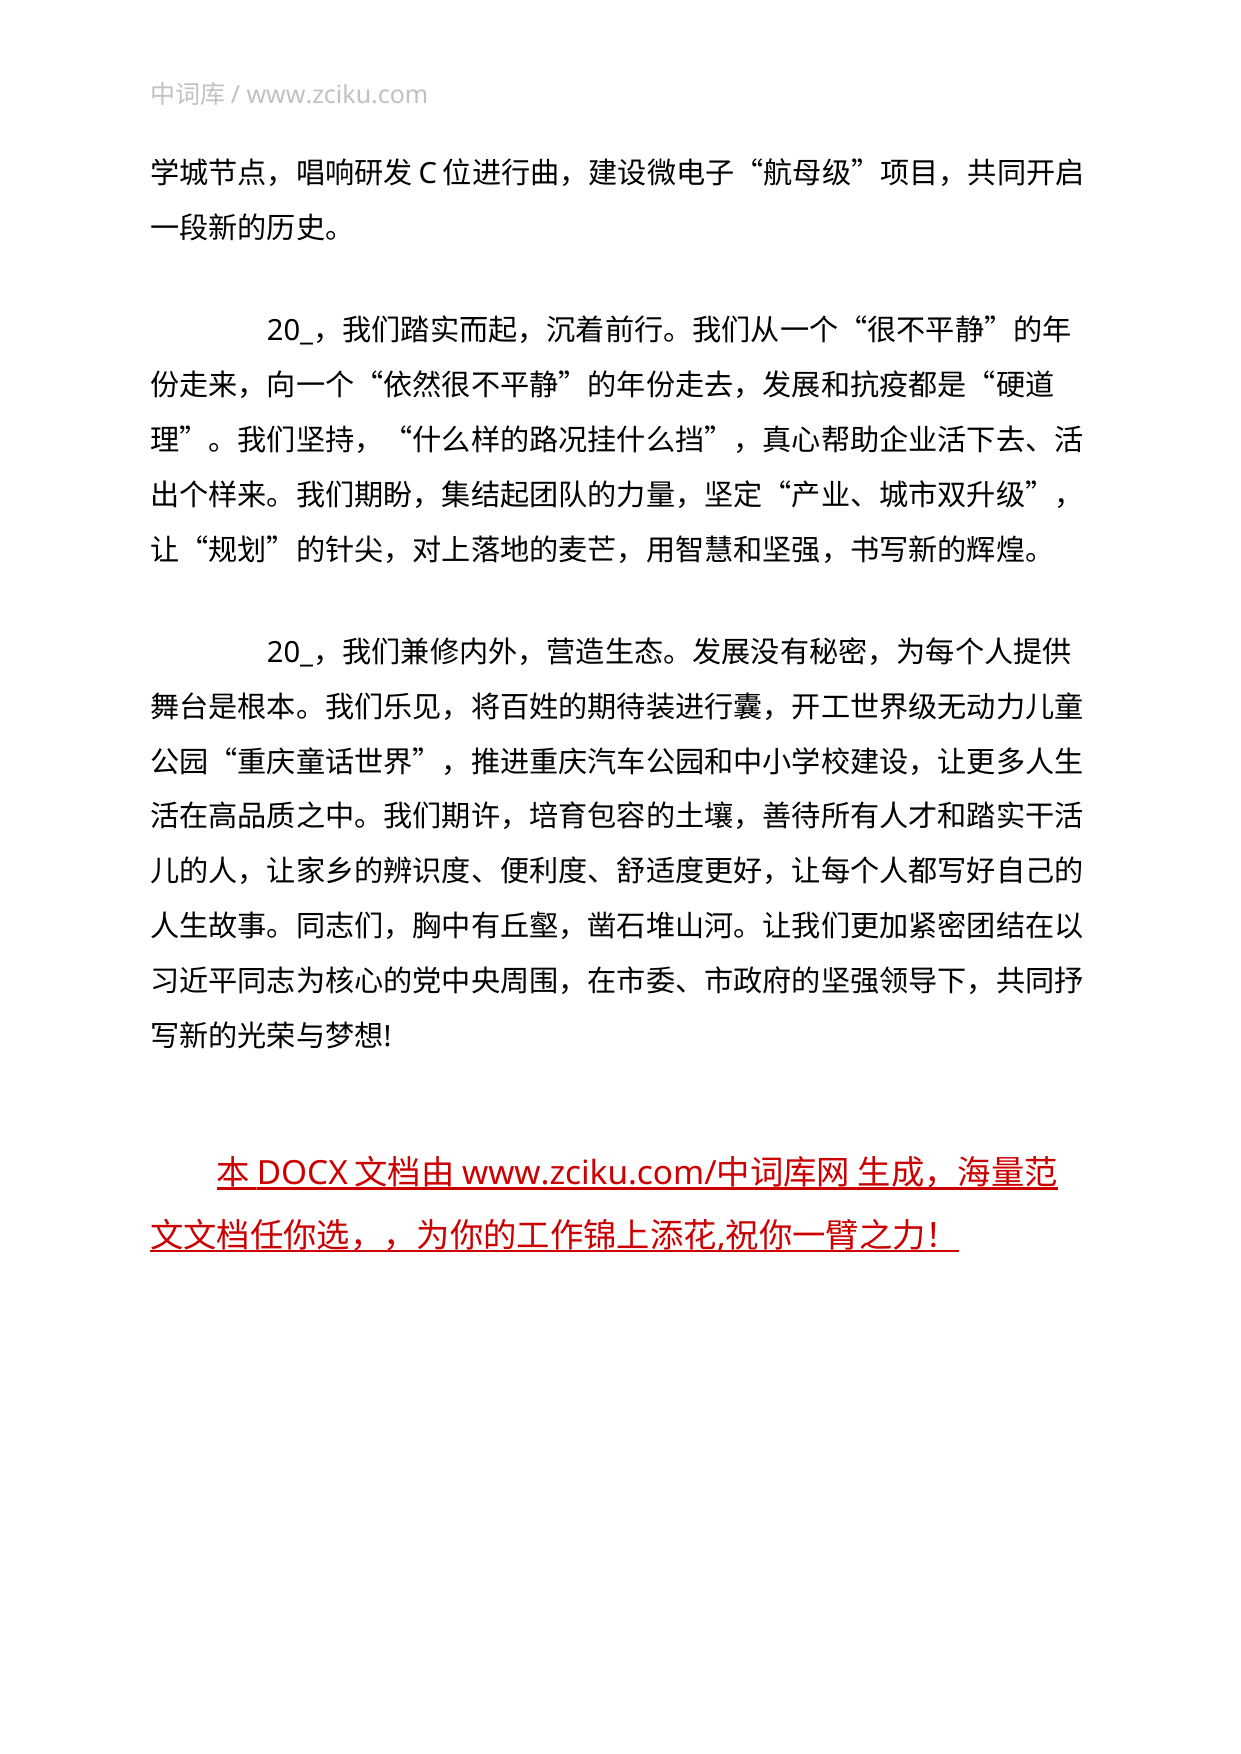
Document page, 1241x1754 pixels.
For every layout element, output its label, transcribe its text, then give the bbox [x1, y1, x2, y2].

text 本DOCX文档由 www.zciku.com/中词库网 生成，海量范文文档任你选，，为你的工作锦上添花,祝你一臂之力！ [150, 1146, 1090, 1257]
text 20_，我们踏实而起，沉着前行。我们从一个“很不平静”的年份走来，向一个“依然很不平静”的年份走去，发展和抗疫都是“硬道理”。我们坚持，“什么样的路况挂什么挡”，真心帮助企业活下去、活出个样来。我们期盼，集结起团队的力量，坚定“产业、城市双升级”，让“规划”的针尖，对上落地的麦芒，用智慧和坚强，书写新的辉煌。 [150, 307, 1090, 569]
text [150, 150, 1090, 247]
text 20_，我们兼修内外，营造生态。发展没有秘密，为每个人提供舞台是根本。我们乐见，将百姓的期待装进行囊，开工世界级无动力儿童公园“重庆童话世界”，推进重庆汽车公园和中小学校建设，让更多人生活在高品质之中。我们期许，培育包容的土壤，善待所有人才和踏实干活儿的人，让家乡的辨识度、便利度、舒适度更好，让每个人都写好自己的人生故事。同志们，胸中有丘壑，凿石堆山河。让我们更加紧密团结在以习近平同志为核心的党中央周围，在市委、市政府的坚强领导下，共同抒写新的光荣与梦想! [150, 628, 1090, 1055]
